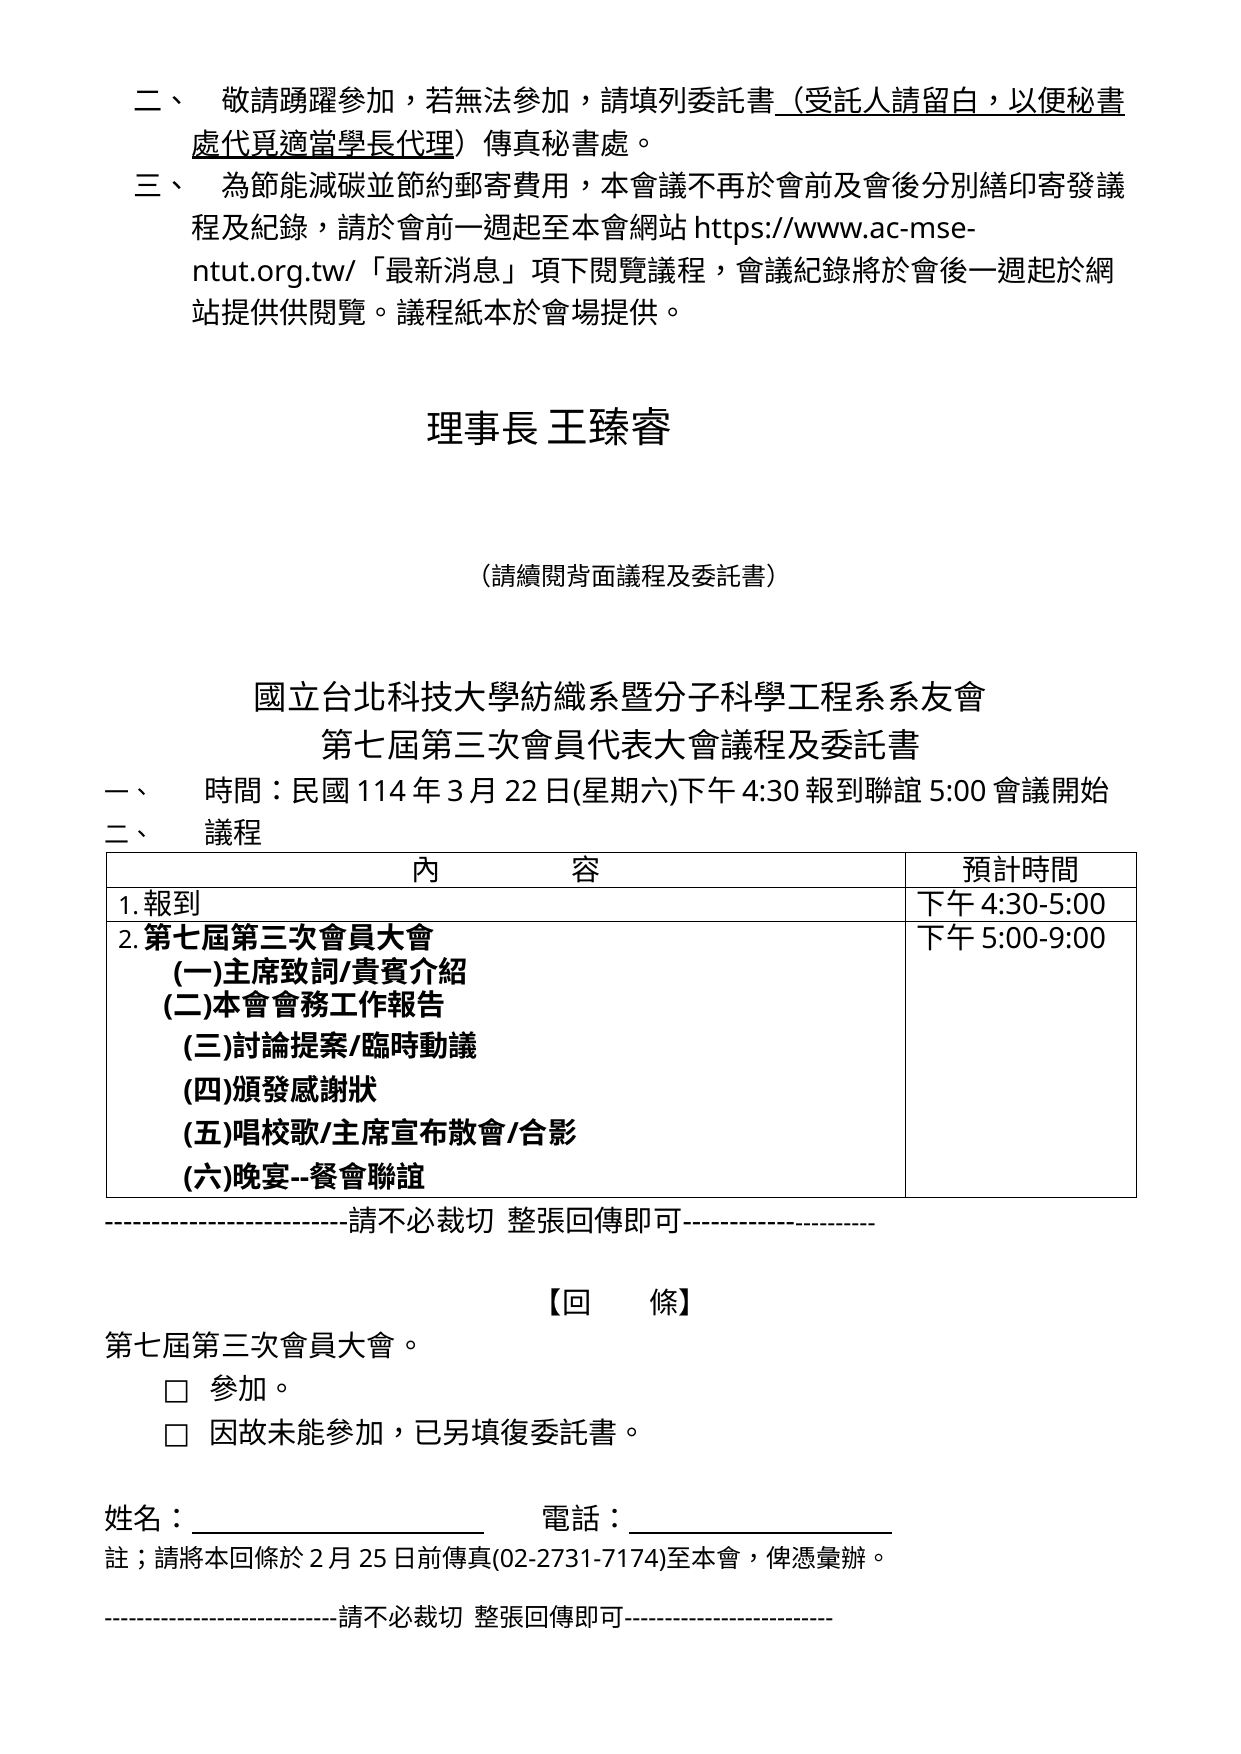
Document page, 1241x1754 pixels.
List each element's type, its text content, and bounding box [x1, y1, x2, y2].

text 第七屆第三次會員代表大會議程及委託書 [104, 719, 1136, 767]
list 時間：民國114年3月22日(星期六)下午4:30報到聯誼 5:00會議開始 [104, 767, 1136, 810]
text 國立台北科技大學紡織系暨分子科學工程系系友會 [104, 671, 1136, 719]
text 第七屆第三次會員大會。 [104, 1322, 1136, 1365]
table_cell 下午5:00-9:00 [906, 922, 1136, 1197]
list 為節能減碳並節約郵寄費用，本會議不再於會前及會後分別繕印寄發議程及紀錄，請於會前一週起至本會網站https://www.ac-mse-ntut.org.tw/「最新消息」項下閱覽議程，會議紀錄將於會後一週起於網站提供供閱覽。議程紙本於會場提供。 [133, 163, 1136, 332]
text （請續閱背面議程及委託書） [192, 557, 1136, 593]
text -----------------------------請不必裁切 整張回傳即可-------------------------- [104, 1597, 1136, 1633]
table_cell 報到 [107, 888, 905, 921]
list 議程 [104, 810, 1136, 852]
table_cell 下午4:30-5:00 [906, 888, 1136, 921]
text 註；請將本回條於2月25日前傳真(02-2731-7174)至本會，俾憑彙辦。 [104, 1538, 1136, 1574]
list 參加。 [162, 1365, 1136, 1408]
text 【回 條】 [104, 1280, 1136, 1322]
list 因故未能參加，已另填復委託書。 [162, 1408, 1136, 1452]
list 敬請踴躍參加，若無法參加，請填列委託書（受託人請留白，以便秘書處代覓適當學長代理）傳真秘書處。 [133, 78, 1136, 163]
table_header 內 容 [107, 853, 905, 887]
text --------------------------請不必裁切 整張回傳即可---------------------- [104, 1198, 1136, 1240]
text 姓名： 電話： [104, 1496, 1136, 1538]
table_header 預計時間 [906, 853, 1136, 887]
table_cell 第七屆第三次會員大會 (一)主席致詞/貴賓介紹 (二)本會會務工作報告 (三)討論提案/臨時動議 (四)頒發感謝狀 (五)唱校歌/主席宣布散會/合影 (六)晚宴--餐會聯誼 [107, 922, 905, 1197]
text 理事長 王臻睿 [104, 394, 1136, 455]
